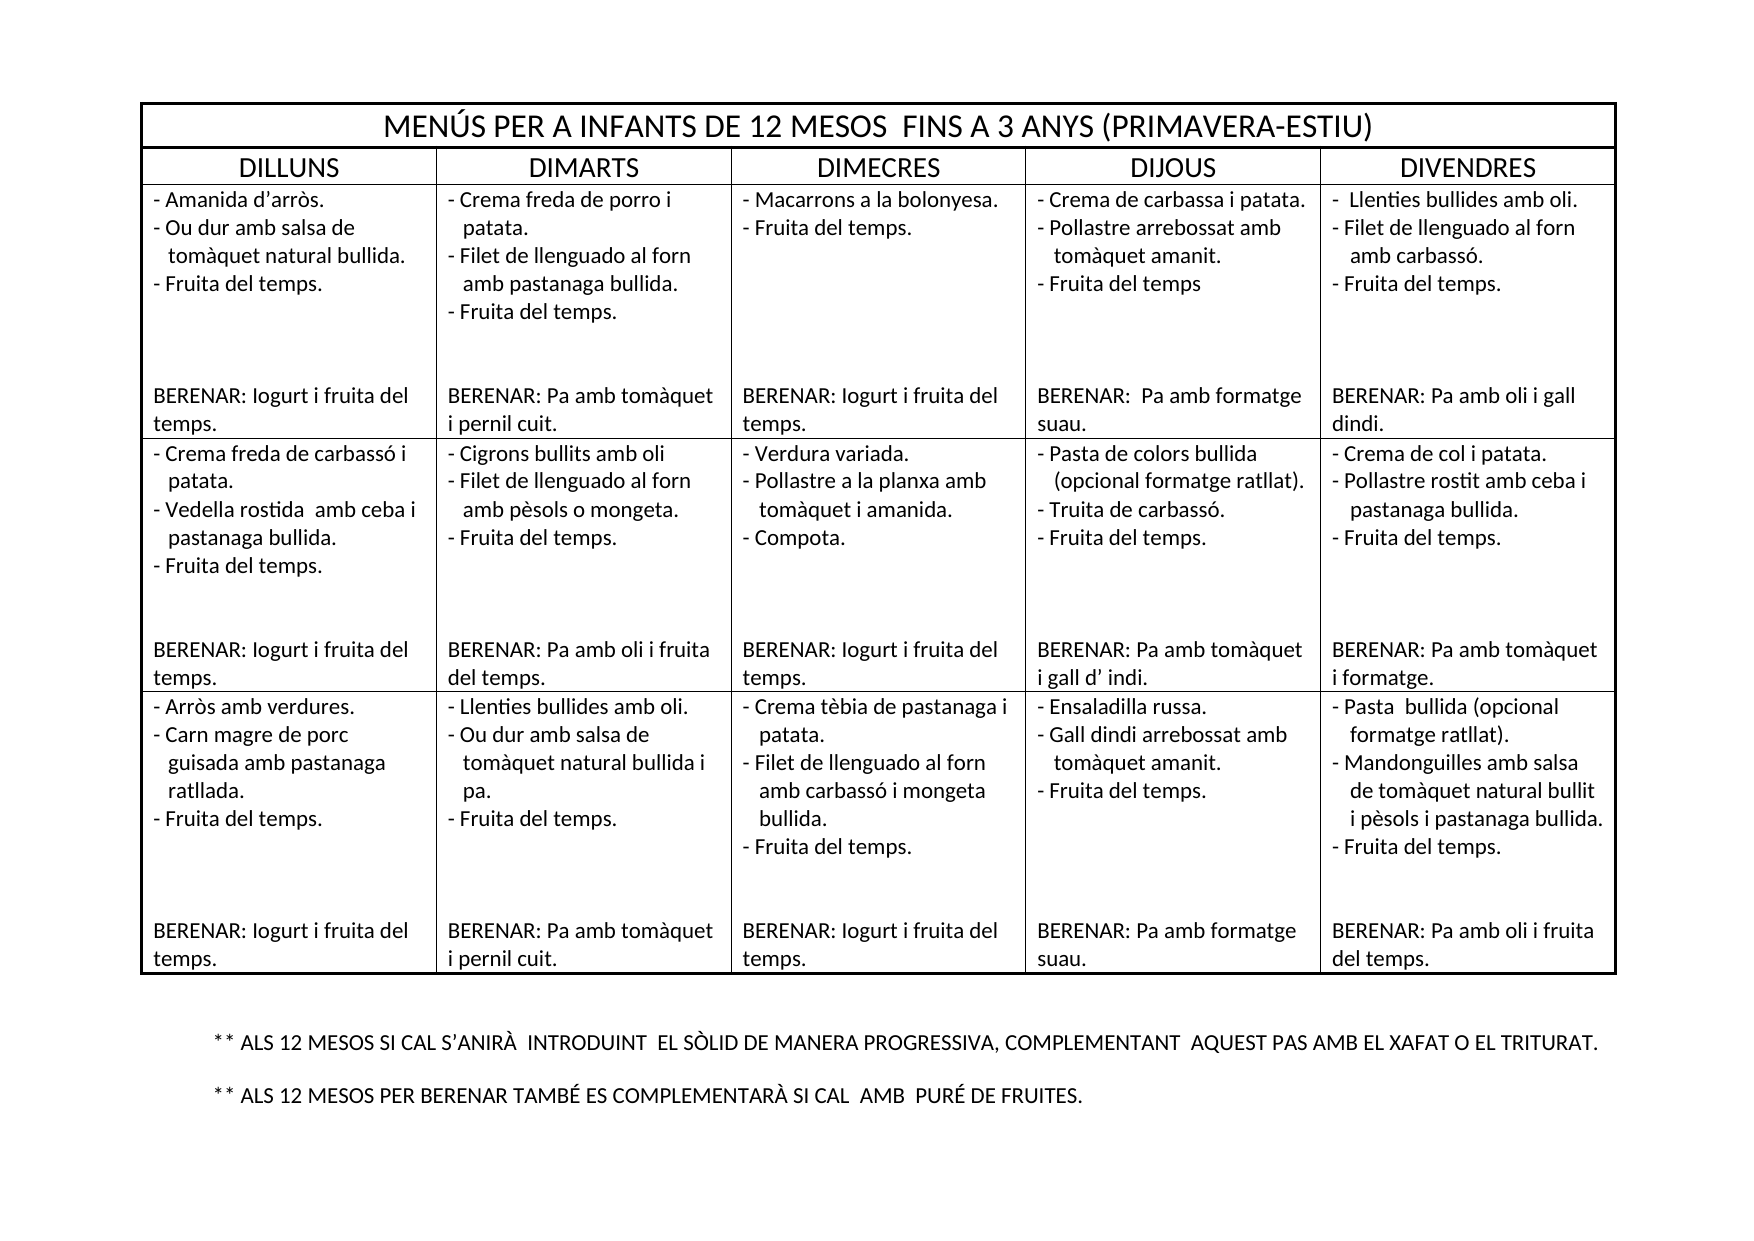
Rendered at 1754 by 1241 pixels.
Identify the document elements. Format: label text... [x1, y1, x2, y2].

table_cell - Llenties bullides amb oli. - Filet de llenguado al forn amb carbassó. - Fruita del temps. BERENAR: Pa amb oli i gall dindi. [1321, 185, 1614, 438]
table_cell - Amanida d’arròs. - Ou dur amb salsa de tomàquet natural bullida. - Fruita del temps. BERENAR: Iogurt i fruita del temps. [143, 185, 436, 438]
table_cell - Llenties bullides amb oli. - Ou dur amb salsa de tomàquet natural bullida i pa. - Fruita del temps. BERENAR: Pa amb tomàquet i pernil cuit. [437, 692, 731, 972]
table_cell - Cigrons bullits amb oli - Filet de llenguado al forn amb pèsols o mongeta. - Fruita del temps. BERENAR: Pa amb oli i fruita del temps. [437, 439, 731, 691]
table_cell - Crema de carbassa i patata. - Pollastre arrebossat amb tomàquet amanit. - Fruita del temps BERENAR: Pa amb formatge suau. [1026, 185, 1320, 438]
table_cell - Arròs amb verdures. - Carn magre de porc guisada amb pastanaga ratllada. - Fruita del temps. BERENAR: Iogurt i fruita del temps. [143, 692, 436, 972]
table_header MENÚS PER A INFANTS DE 12 MESOS FINS A 3 ANYS (PRIMAVERA-ESTIU) [143, 105, 1614, 146]
table_cell - Ensaladilla russa. - Gall dindi arrebossat amb tomàquet amanit. - Fruita del temps. BERENAR: Pa amb formatge suau. [1026, 692, 1320, 972]
table_cell - Crema freda de carbassó i patata. - Vedella rostida amb ceba i pastanaga bullida. - Fruita del temps. BERENAR: Iogurt i fruita del temps. [143, 439, 436, 691]
table_cell DIJOUS [1026, 149, 1320, 184]
text ** ALS 12 MESOS PER BERENAR TAMBÉ ES COMPLEMENTARÀ SI CAL AMB PURÉ DE FRUITES. [139, 1081, 1701, 1109]
table_cell - Macarrons a la bolonyesa. - Fruita del temps. BERENAR: Iogurt i fruita del temps. [732, 185, 1025, 438]
table_cell DILLUNS [143, 149, 436, 184]
table_cell - Crema de col i patata. - Pollastre rostit amb ceba i pastanaga bullida. - Fruita del temps. BERENAR: Pa amb tomàquet i formatge. [1321, 439, 1614, 691]
table_cell - Verdura variada. - Pollastre a la planxa amb tomàquet i amanida. - Compota. BERENAR: Iogurt i fruita del temps. [732, 439, 1025, 691]
table_cell DIVENDRES [1321, 149, 1614, 184]
table_cell DIMARTS [437, 149, 731, 184]
text ** ALS 12 MESOS SI CAL S’ANIRÀ INTRODUINT EL SÒLID DE MANERA PROGRESSIVA, COMPLEMENTANT AQUEST PAS AMB EL XAFAT O EL TRITURAT. [139, 1028, 1701, 1056]
table_cell - Pasta de colors bullida (opcional formatge ratllat). - Truita de carbassó. - Fruita del temps. BERENAR: Pa amb tomàquet i gall d’ indi. [1026, 439, 1320, 691]
table_cell - Crema tèbia de pastanaga i patata. - Filet de llenguado al forn amb carbassó i mongeta bullida. - Fruita del temps. BERENAR: Iogurt i fruita del temps. [732, 692, 1025, 972]
table_cell - Pasta bullida (opcional formatge ratllat). - Mandonguilles amb salsa de tomàquet natural bullit i pèsols i pastanaga bullida. - Fruita del temps. BERENAR: Pa amb oli i fruita del temps. [1321, 692, 1614, 972]
table_cell DIMECRES [732, 149, 1025, 184]
table_cell - Crema freda de porro i patata. - Filet de llenguado al forn amb pastanaga bullida. - Fruita del temps. BERENAR: Pa amb tomàquet i pernil cuit. [437, 185, 731, 438]
